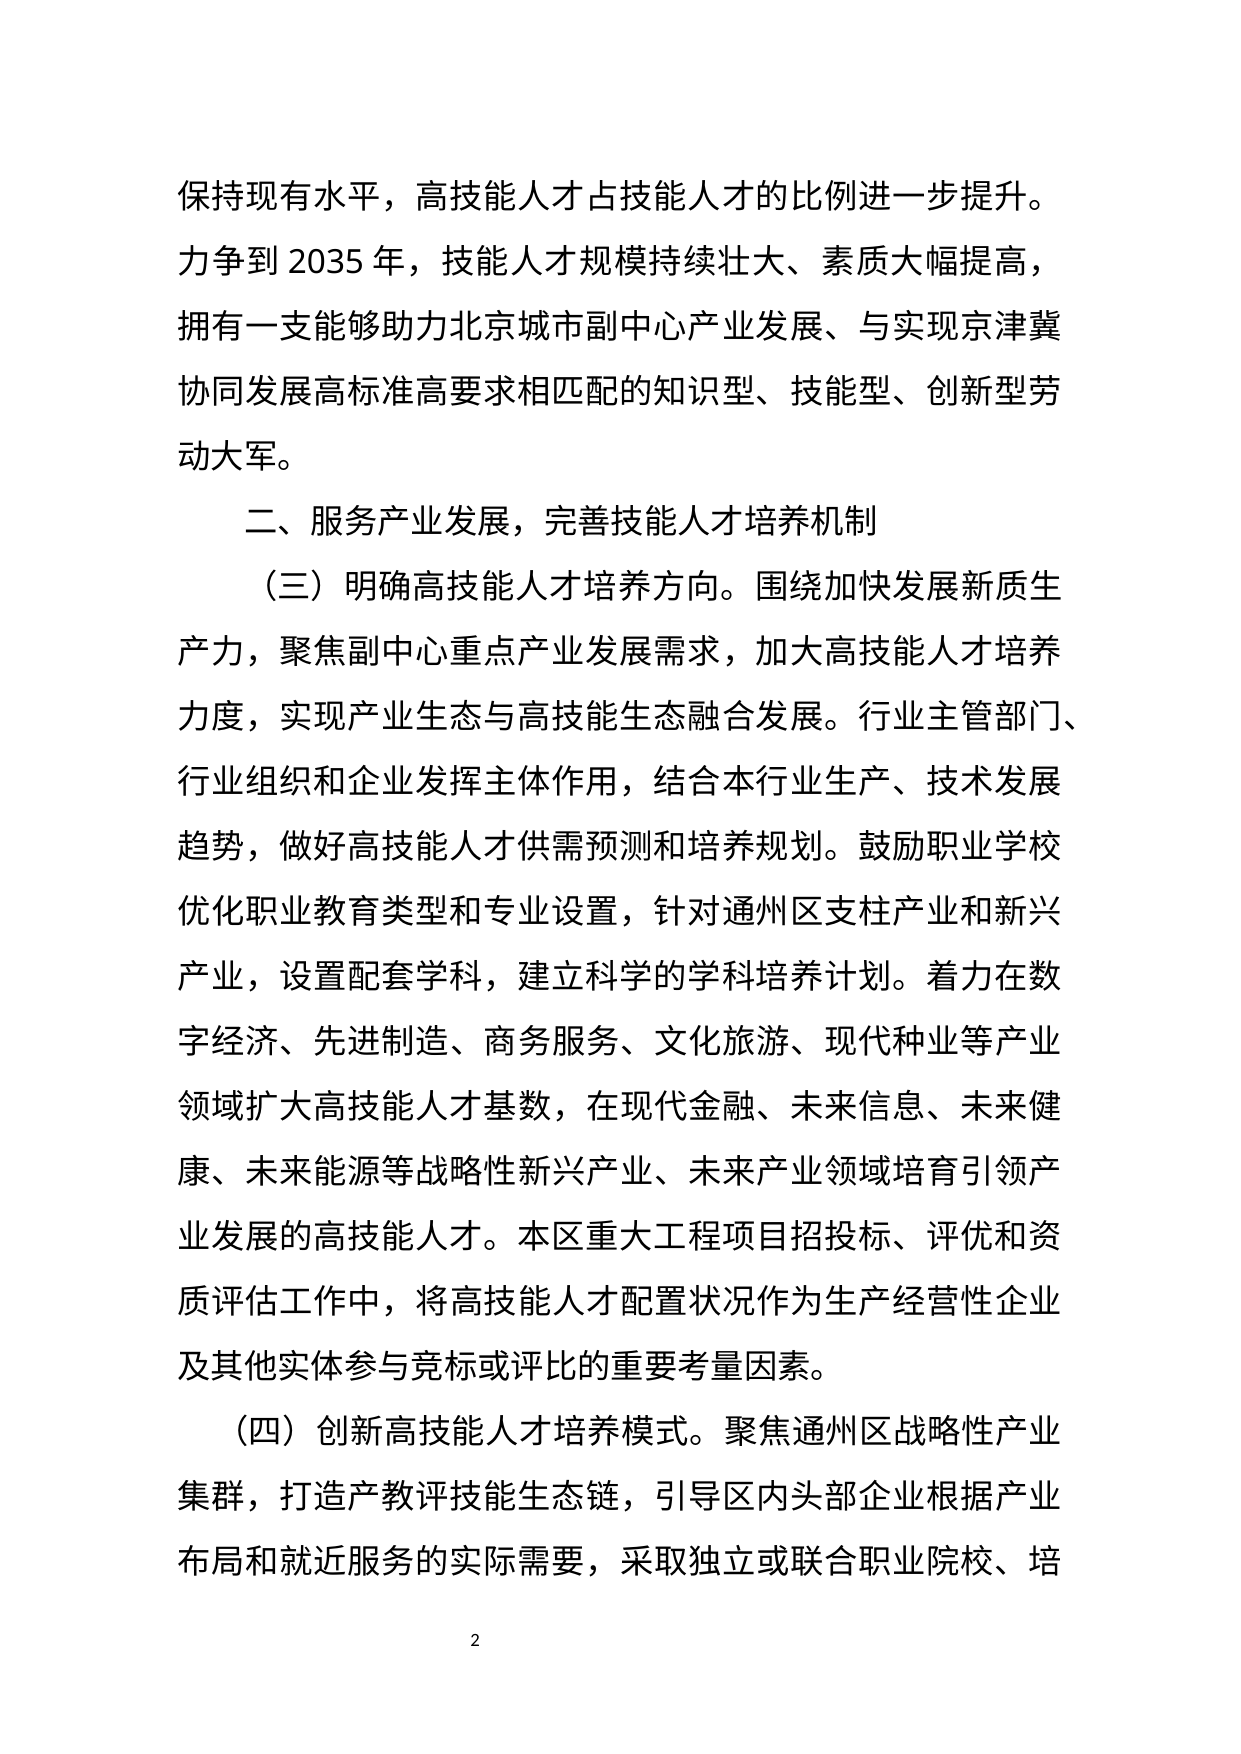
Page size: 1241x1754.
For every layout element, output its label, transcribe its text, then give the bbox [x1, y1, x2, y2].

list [177, 162, 1063, 487]
list 明确高技能人才培养方向。围绕加快发展新质生产力，聚焦副中心重点产业发展需求，加大高技能人才培养力度，实现产业生态与高技能生态融合发展。行业主管部门、行业组织和企业发挥主体作用，结合本行业生产、技术发展趋势，做好高技能人才供需预测和培养规划。鼓励职业学校优化职业教育类型和专业设置，针对通州区支柱产业和新兴产业，设置配套学科，建立科学的学科培养计划。着力在数字经济、先进制造、商务服务、文化旅游、现代种业等产业领域扩大高技能人才基数，在现代金融、未来信息、未来健康、未来能源等战略性新兴产业、未来产业领域培育引领产业发展的高技能人才。本区重大工程项目招投标、评优和资质评估工作中，将高技能人才配置状况作为生产经营性企业及其他实体参与竞标或评比的重要考量因素。 [177, 552, 1063, 1397]
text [177, 1397, 1063, 1592]
list 服务产业发展，完善技能人才培养机制 [177, 487, 1063, 552]
